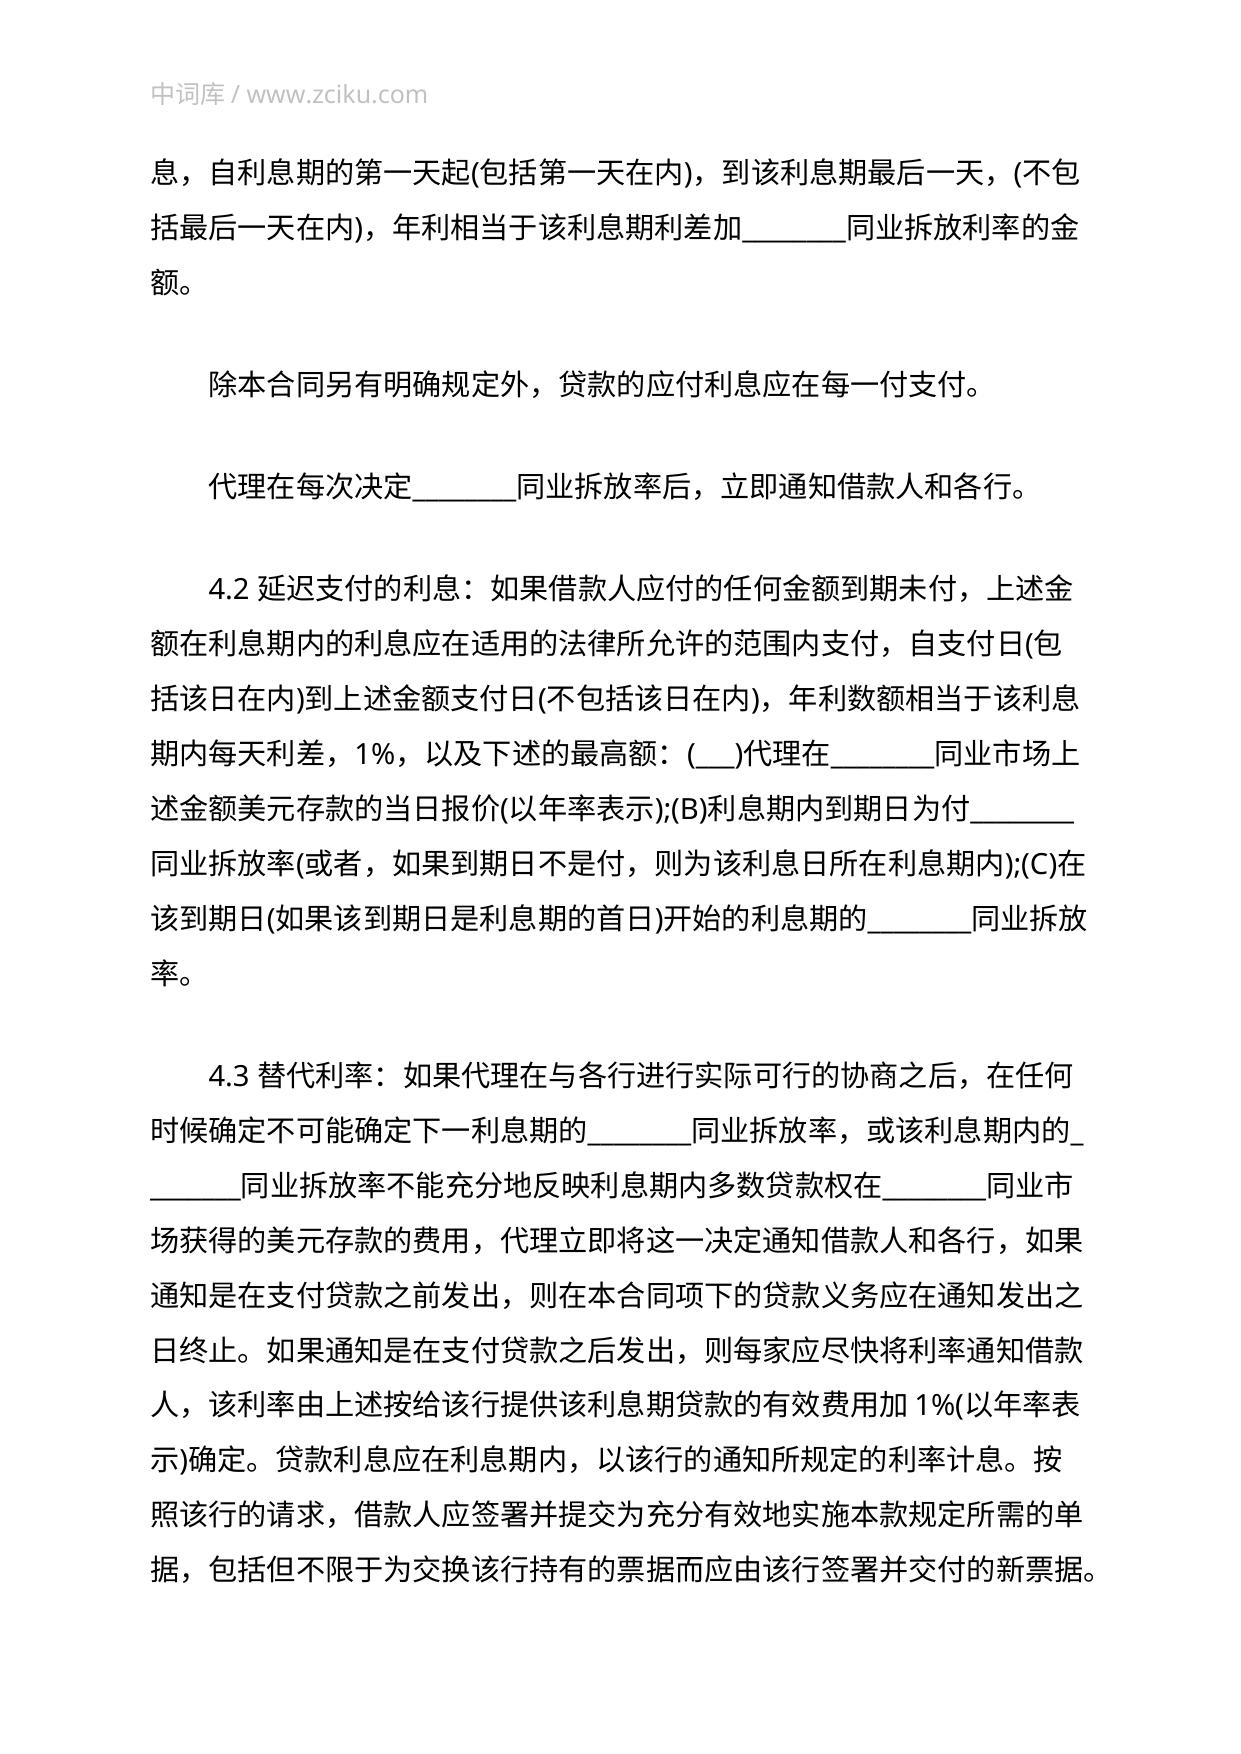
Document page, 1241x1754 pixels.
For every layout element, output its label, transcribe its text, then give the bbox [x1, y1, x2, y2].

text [150, 150, 1090, 302]
text 除本合同另有明确规定外，贷款的应付利息应在每一付支付。 [150, 362, 1090, 404]
text 4.3 替代利率：如果代理在与各行进行实际可行的协商之后，在任何时候确定不可能确定下一利息期的________同业拆放率，或该利息期内的________同业拆放率不能充分地反映利息期内多数贷款权在________同业市场获得的美元存款的费用，代理立即将这一决定通知借款人和各行，如果通知是在支付贷款之前发出，则在本合同项下的贷款义务应在通知发出之日终止。如果通知是在支付贷款之后发出，则每家应尽快将利率通知借款人，该利率由上述按给该行提供该利息期贷款的有效费用加1%(以年率表示)确定。贷款利息应在利息期内，以该行的通知所规定的利率计息。按照该行的请求，借款人应签署并提交为充分有效地实施本款规定所需的单据，包括但不限于为交换该行持有的票据而应由该行签署并交付的新票据。 [150, 1052, 1090, 1589]
text 代理在每次决定________同业拆放率后，立即通知借款人和各行。 [150, 463, 1090, 506]
text 4.2 延迟支付的利息：如果借款人应付的任何金额到期未付，上述金额在利息期内的利息应在适用的法律所允许的范围内支付，自支付日(包括该日在内)到上述金额支付日(不包括该日在内)，年利数额相当于该利息期内每天利差，1%，以及下述的最高额：(___)代理在________同业市场上述金额美元存款的当日报价(以年率表示);(B)利息期内到期日为付________同业拆放率(或者，如果到期日不是付，则为该利息日所在利息期内);(C)在该到期日(如果该到期日是利息期的首日)开始的利息期的________同业拆放率。 [150, 566, 1090, 993]
